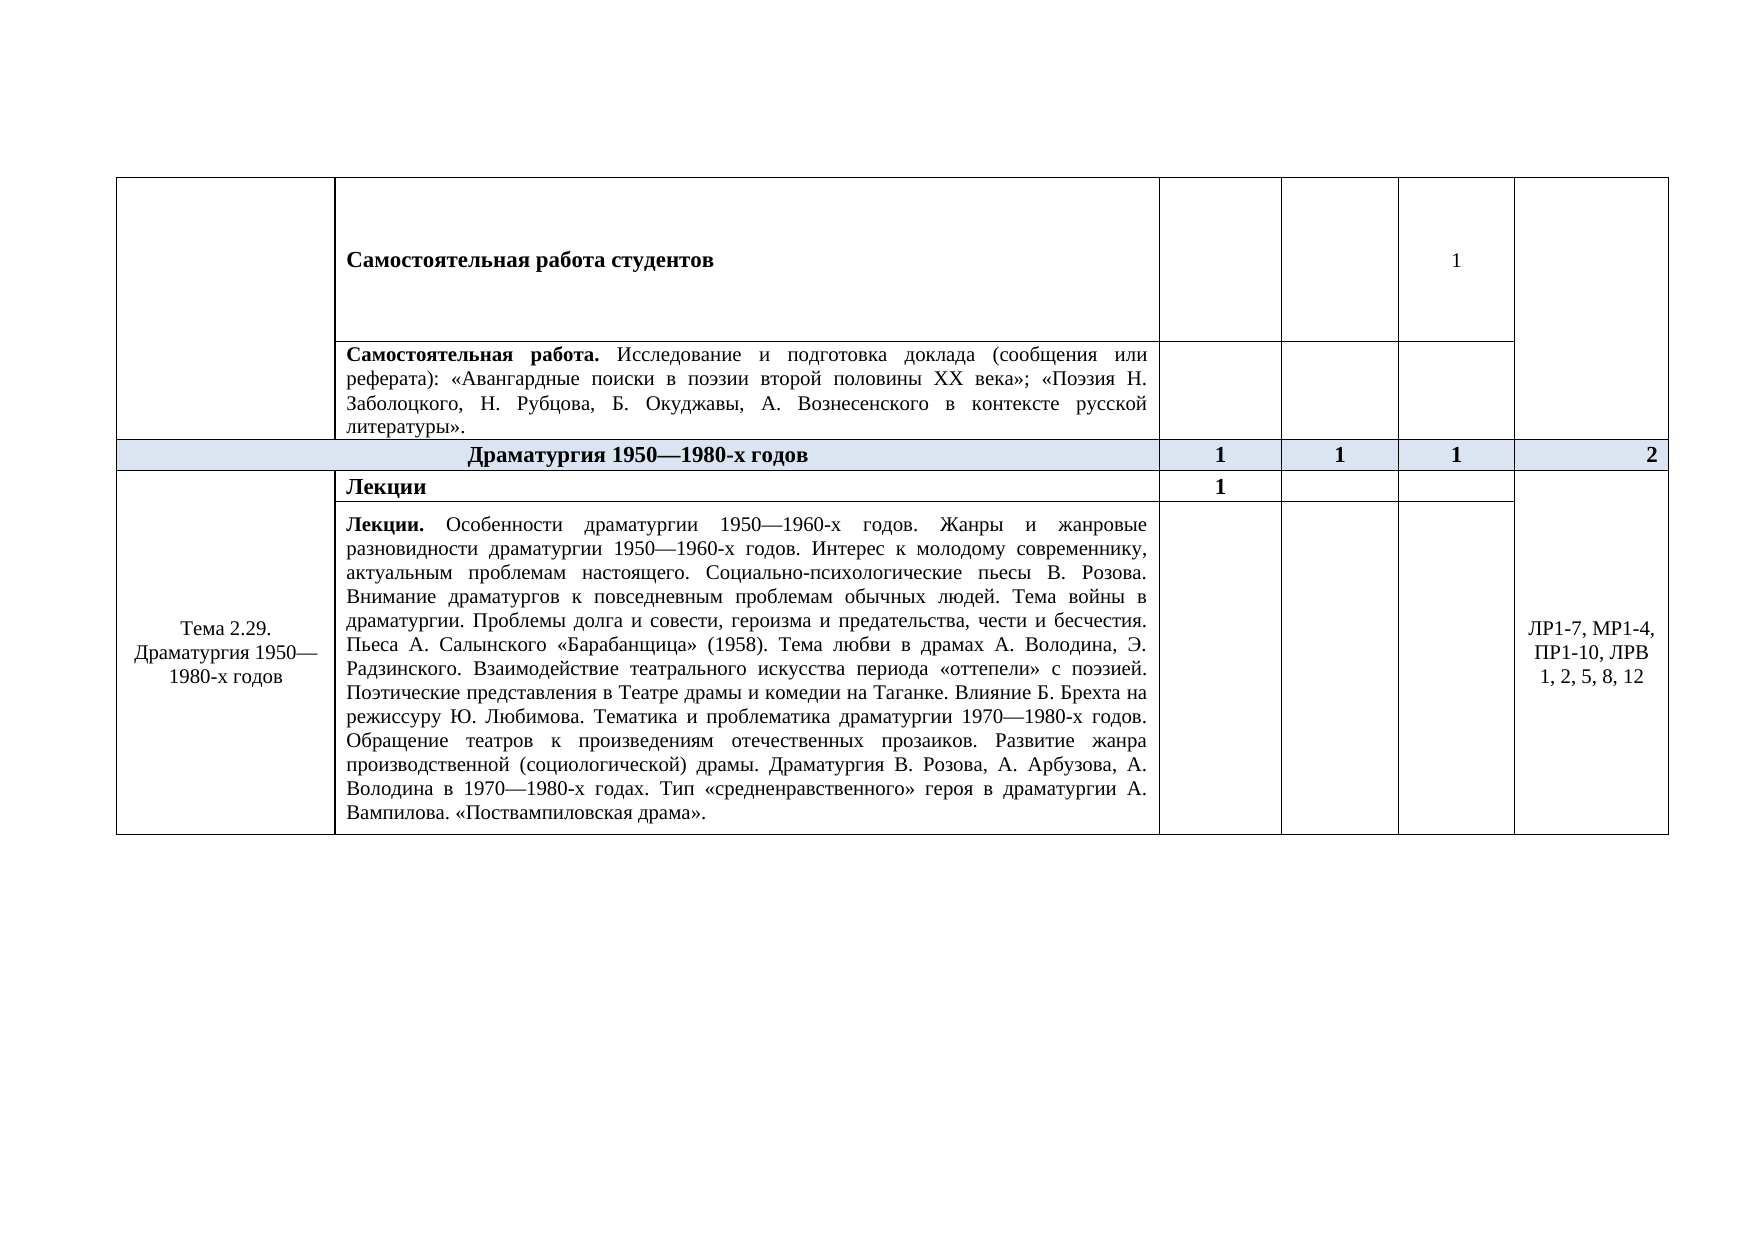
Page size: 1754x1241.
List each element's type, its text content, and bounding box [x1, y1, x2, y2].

table_cell 2 [1515, 440, 1668, 470]
table_cell 1 [1160, 440, 1281, 470]
table_cell [1160, 342, 1281, 438]
table_cell 1 [1282, 440, 1398, 470]
table_cell Лекции. Особенности драматургии 1950—1960-х годов. Жанры и жанровые разновидности драматургии 1950—1960-х годов. Интерес к молодому современнику, актуальным проблемам настоящего. Социально-психологические пьесы В. Розова. Внимание драматургов к повседневным проблемам обычных людей. Тема войны в драматургии. Проблемы долга и совести, героизма и предательства, чести и бесчестия. Пьеса А. Салынского «Барабанщица» (1958). Тема любви в драмах А. Володина, Э. Радзинского. Взаимодействие театрального искусства периода «оттепели» с поэзией. Поэтические представления в Театре драмы и комедии на Таганке. Влияние Б. Брехта на режиссуру Ю. Любимова. Тематика и проблематика драматургии 1970—1980-х годов. Обращение театров к произведениям отечественных прозаиков. Развитие жанра производственной (социологической) драмы. Драматургия В. Розова, А. Арбузова, А. Володина в 1970—1980-х годах. Тип «средненравственного» героя в драматургии А. Вампилова. «Поствампиловская драма». [336, 502, 1159, 834]
table_cell [1282, 502, 1398, 834]
table_cell Самостоятельная работа. Исследование и подготовка доклада (сообщения или реферата): «Авангардные поиски в поэзии второй половины ХХ века»; «Поэзия Н. Заболоцкого, Н. Рубцова, Б. Окуджавы, А. Вознесенского в контексте русской литературы». [336, 342, 1159, 438]
table_cell Тема 2.29. Драматургия 1950—1980-х годов [117, 471, 334, 834]
table_cell 1 [1399, 440, 1514, 470]
table_cell Драматургия 1950—1980-х годов [117, 440, 1159, 470]
table_cell [1282, 471, 1398, 501]
table_cell ЛР1-7, МР1-4, ПР1-10, ЛРВ 1, 2, 5, 8, 12 [1515, 471, 1668, 834]
table_cell [1282, 342, 1398, 438]
table_cell [1282, 178, 1398, 341]
table_cell [1399, 502, 1514, 834]
table_cell Лекции [336, 471, 1159, 501]
table_cell [1160, 502, 1281, 834]
table_cell 1 [1399, 178, 1514, 341]
table_cell [1399, 471, 1514, 501]
table_cell [1160, 178, 1281, 341]
table_cell [1399, 342, 1514, 438]
table_cell Самостоятельная работа студентов [336, 178, 1159, 341]
table_cell 1 [1160, 471, 1281, 501]
